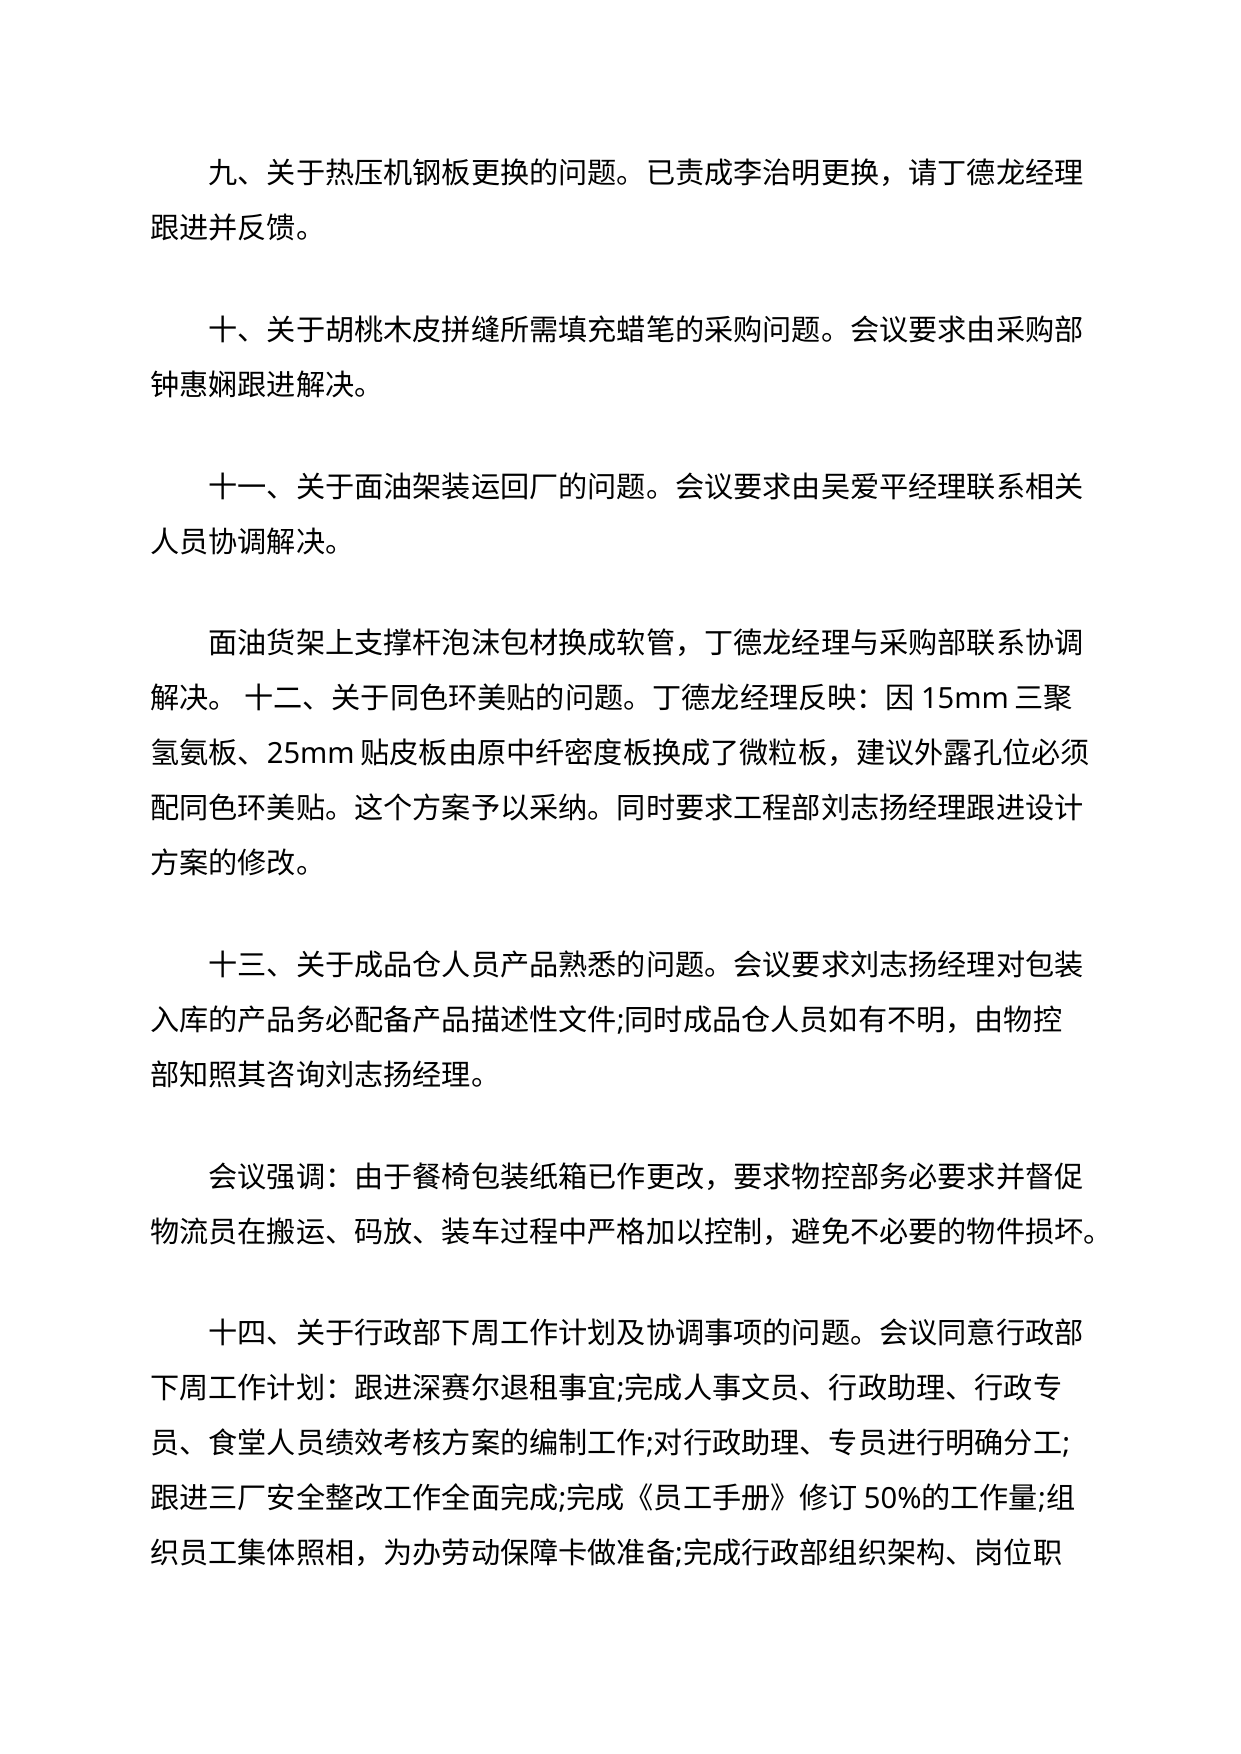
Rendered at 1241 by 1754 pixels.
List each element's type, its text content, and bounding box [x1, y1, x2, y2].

text 会议强调：由于餐椅包装纸箱已作更改，要求物控部务必要求并督促物流员在搬运、码放、装车过程中严格加以控制，避免不必要的物件损坏。 [150, 1153, 1090, 1250]
text 十三、关于成品仓人员产品熟悉的问题。会议要求刘志扬经理对包装入库的产品务必配备产品描述性文件;同时成品仓人员如有不明，由物控部知照其咨询刘志扬经理。 [150, 942, 1090, 1094]
text 十一、关于面油架装运回厂的问题。会议要求由吴爱平经理联系相关人员协调解决。 [150, 463, 1090, 561]
text 面油货架上支撑杆泡沫包材换成软管，丁德龙经理与采购部联系协调解决。 十二、关于同色环美贴的问题。丁德龙经理反映：因15mm三聚氢氨板、25mm贴皮板由原中纤密度板换成了微粒板，建议外露孔位必须配同色环美贴。这个方案予以采纳。同时要求工程部刘志扬经理跟进设计方案的修改。 [150, 620, 1090, 882]
text 九、关于热压机钢板更换的问题。已责成李治明更换，请丁德龙经理跟进并反馈。 [150, 150, 1090, 247]
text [150, 1310, 1090, 1572]
text 十、关于胡桃木皮拼缝所需填充蜡笔的采购问题。会议要求由采购部钟惠娴跟进解决。 [150, 307, 1090, 404]
